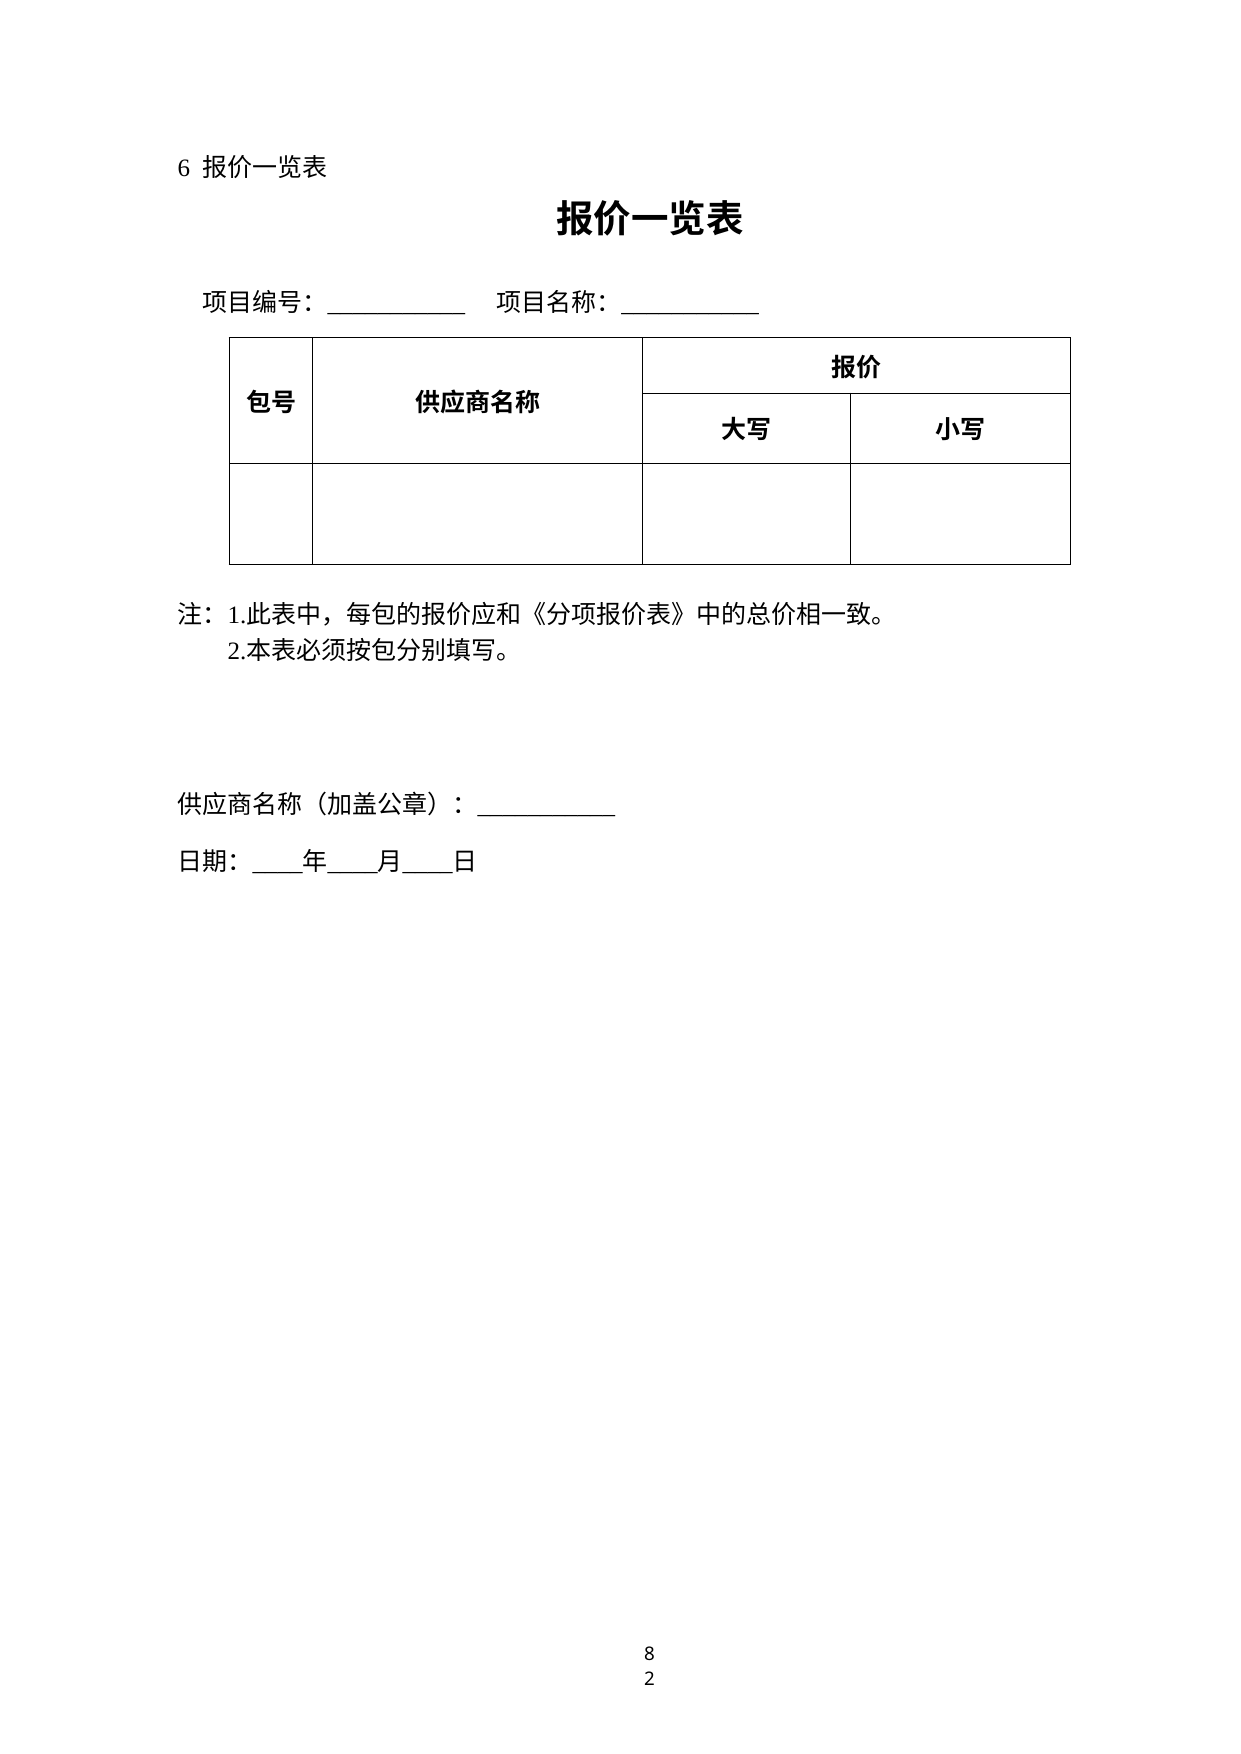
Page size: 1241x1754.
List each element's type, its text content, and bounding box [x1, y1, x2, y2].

table_cell 大写 [643, 394, 850, 463]
text 日期：____年____月____日 [177, 841, 1122, 877]
text 报价一览表 [177, 202, 1122, 239]
table_cell [851, 464, 1070, 564]
table_header 供应商名称 [313, 338, 642, 463]
table_cell [230, 464, 312, 564]
table_header 包号 [230, 338, 312, 463]
text 2.本表必须按包分别填写。 [177, 630, 1122, 667]
text 项目编号：___________ 项目名称：___________ [177, 283, 1122, 319]
text 供应商名称（加盖公章）：___________ [177, 784, 1122, 820]
table_cell [643, 464, 850, 564]
table_header 报价 [643, 338, 1070, 392]
table_cell [313, 464, 642, 564]
text 6 报价一览表 [177, 148, 1122, 184]
table_cell 小写 [851, 394, 1070, 463]
text 注：1.此表中，每包的报价应和《分项报价表》中的总价相一致。 [177, 594, 1122, 630]
